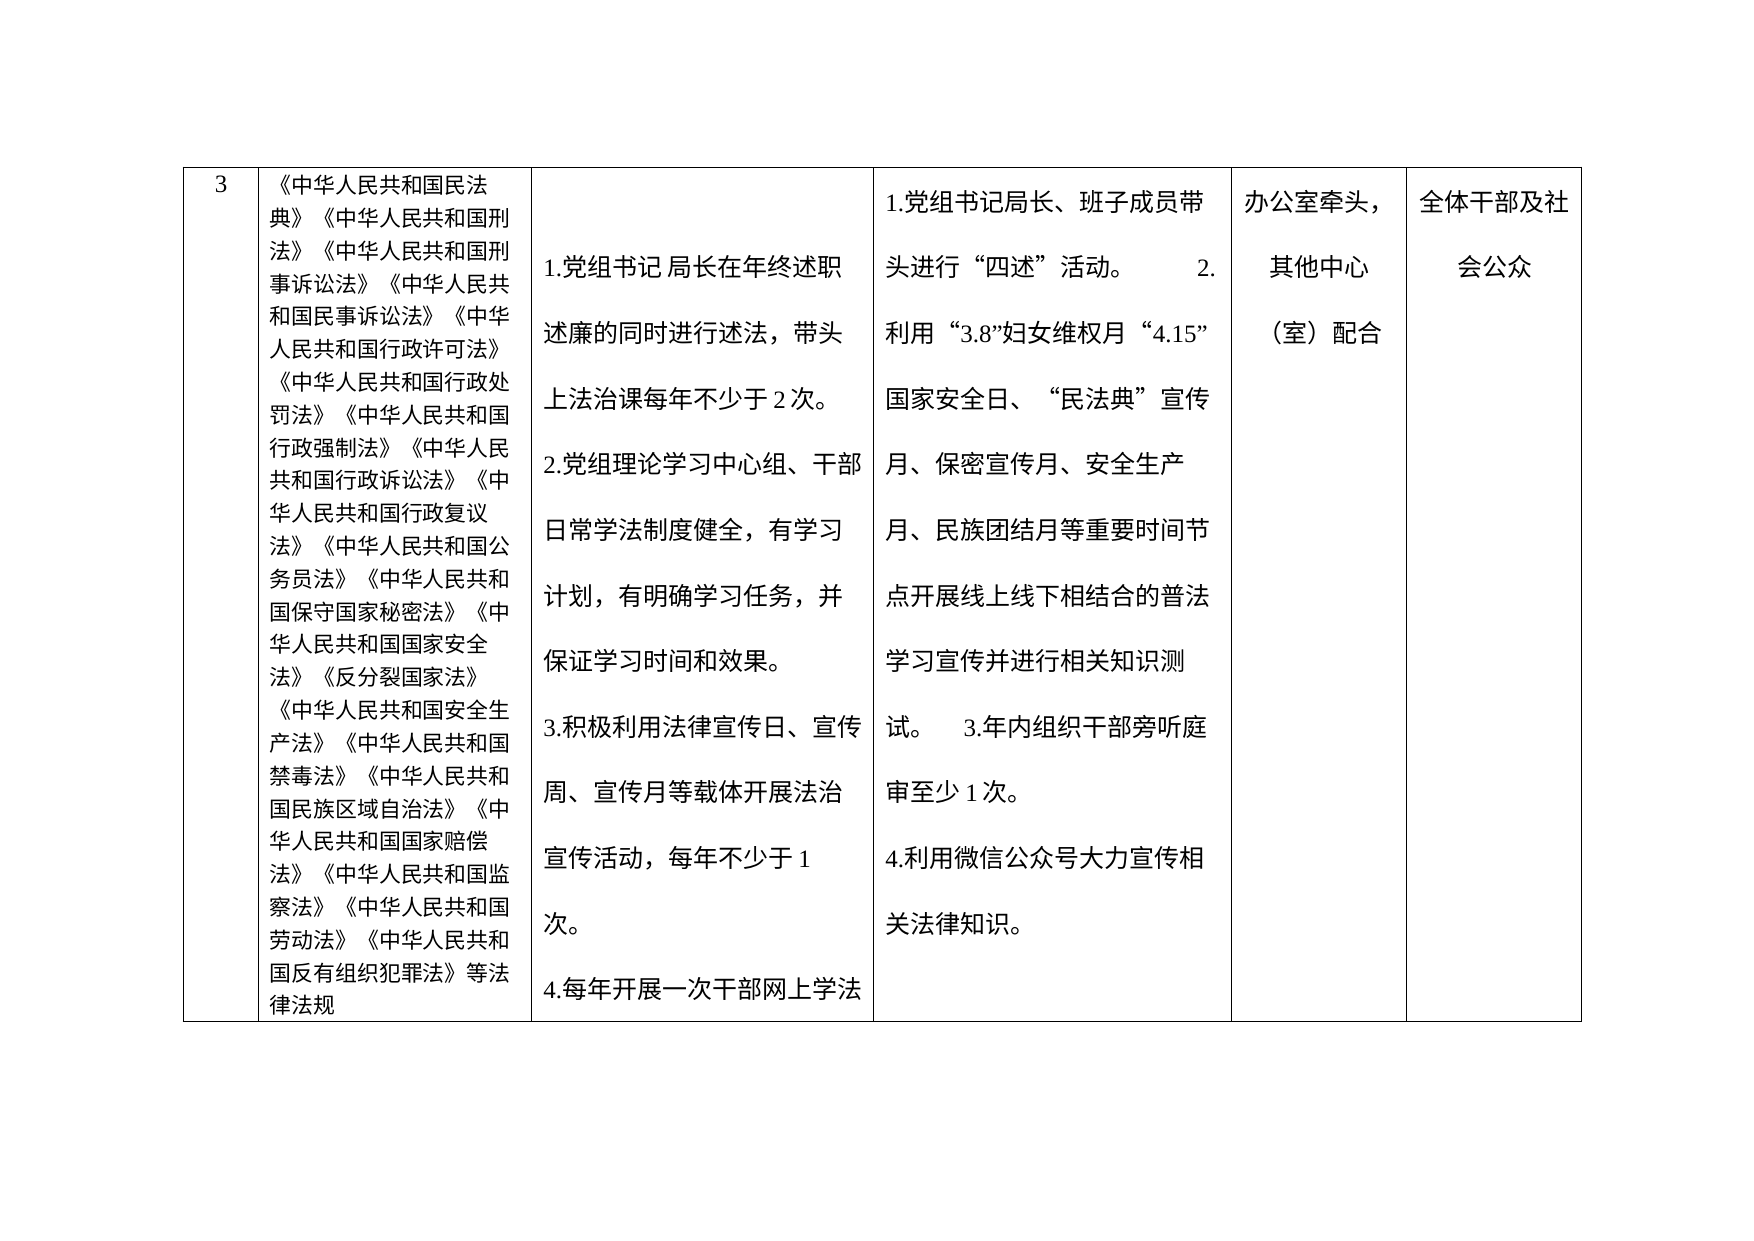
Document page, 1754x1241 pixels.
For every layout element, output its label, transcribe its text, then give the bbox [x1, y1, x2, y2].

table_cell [532, 168, 873, 1021]
table_cell 办公室牵头，其他中心（室）配合 [1232, 168, 1406, 1021]
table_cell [259, 168, 531, 1021]
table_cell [874, 168, 1231, 1021]
table_cell 全体干部及社会公众 [1407, 168, 1581, 1021]
table_cell 3 [184, 168, 258, 1021]
